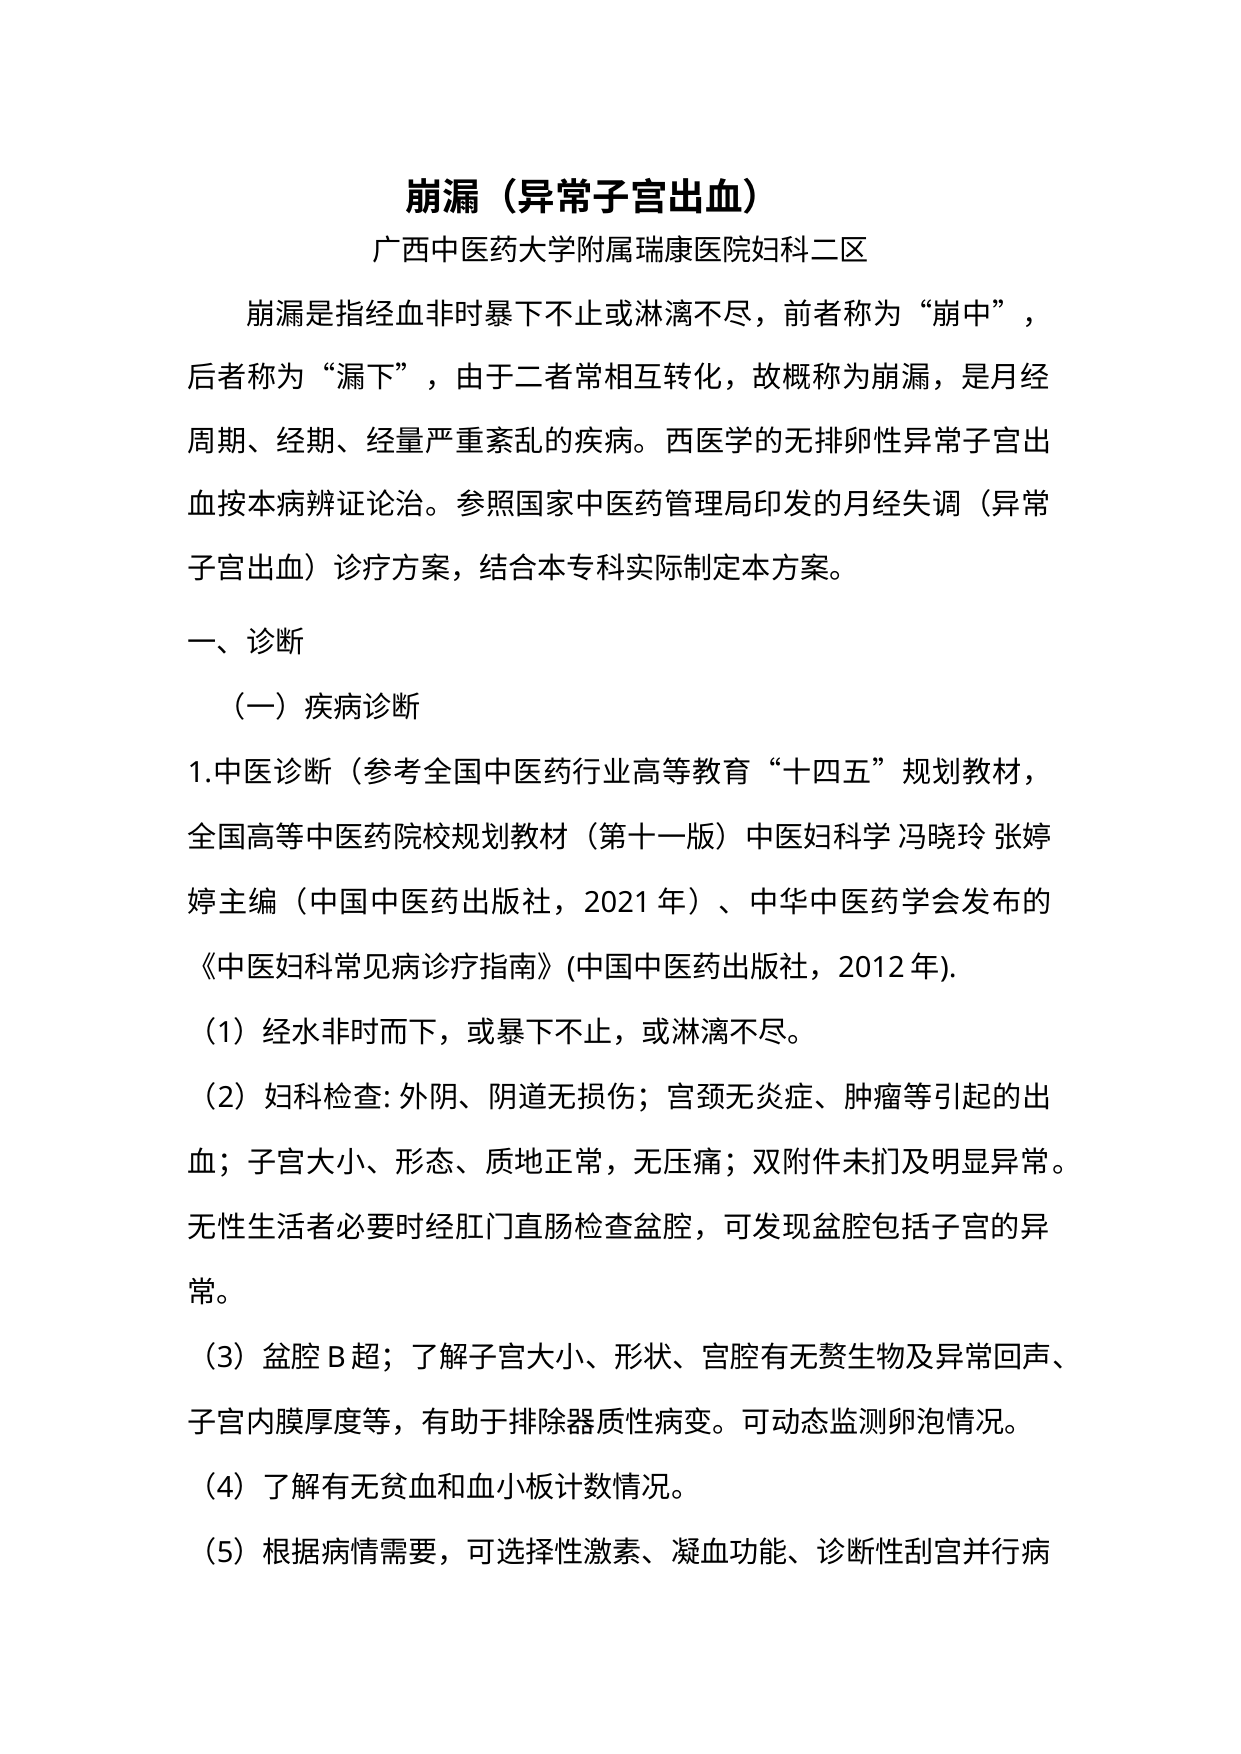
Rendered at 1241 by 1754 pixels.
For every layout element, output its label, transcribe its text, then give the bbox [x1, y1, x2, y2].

text 广西中医药大学附属瑞康医院妇科二区 [187, 227, 1053, 269]
text （一）疾病诊断 [187, 673, 1053, 738]
text 崩漏是指经血非时暴下不止或淋漓不尽，前者称为“崩中”，后者称为“漏下”，由于二者常相互转化，故概称为崩漏，是月经周期、经期、经量严重紊乱的疾病。西医学的无排卵性异常子宫出血按本病辨证论治。参照国家中医药管理局印发的月经失调（异常子宫出血）诊疗方案，结合本专科实际制定本方案。 [187, 290, 1053, 586]
text （3）盆腔B超；了解子宫大小、形状、宫腔有无赘生物及异常回声、子宫内膜厚度等，有助于排除器质性病变。可动态监测卵泡情况。 [187, 1323, 1053, 1453]
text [187, 1518, 1053, 1583]
text 一、诊断 [187, 608, 1053, 673]
text （1）经水非时而下，或暴下不止，或淋漓不尽。 [187, 998, 1053, 1063]
text 崩漏（异常子宫出血） [187, 162, 1053, 227]
text 1.中医诊断（参考全国中医药行业高等教育“十四五”规划教材，全国高等中医药院校规划教材（第十一版）中医妇科学 冯晓玲 张婷婷主编（中国中医药出版社，2021年）、中华中医药学会发布的《中医妇科常见病诊疗指南》(中国中医药出版社，2012年). [187, 738, 1053, 998]
text （4）了解有无贫血和血小板计数情况。 [187, 1453, 1053, 1518]
text （2）妇科检查: 外阴、阴道无损伤；宫颈无炎症、肿瘤等引起的出血；子宫大小、形态、质地正常，无压痛；双附件未扪及明显异常。无性生活者必要时经肛门直肠检查盆腔，可发现盆腔包括子宫的异常。 [187, 1063, 1053, 1323]
